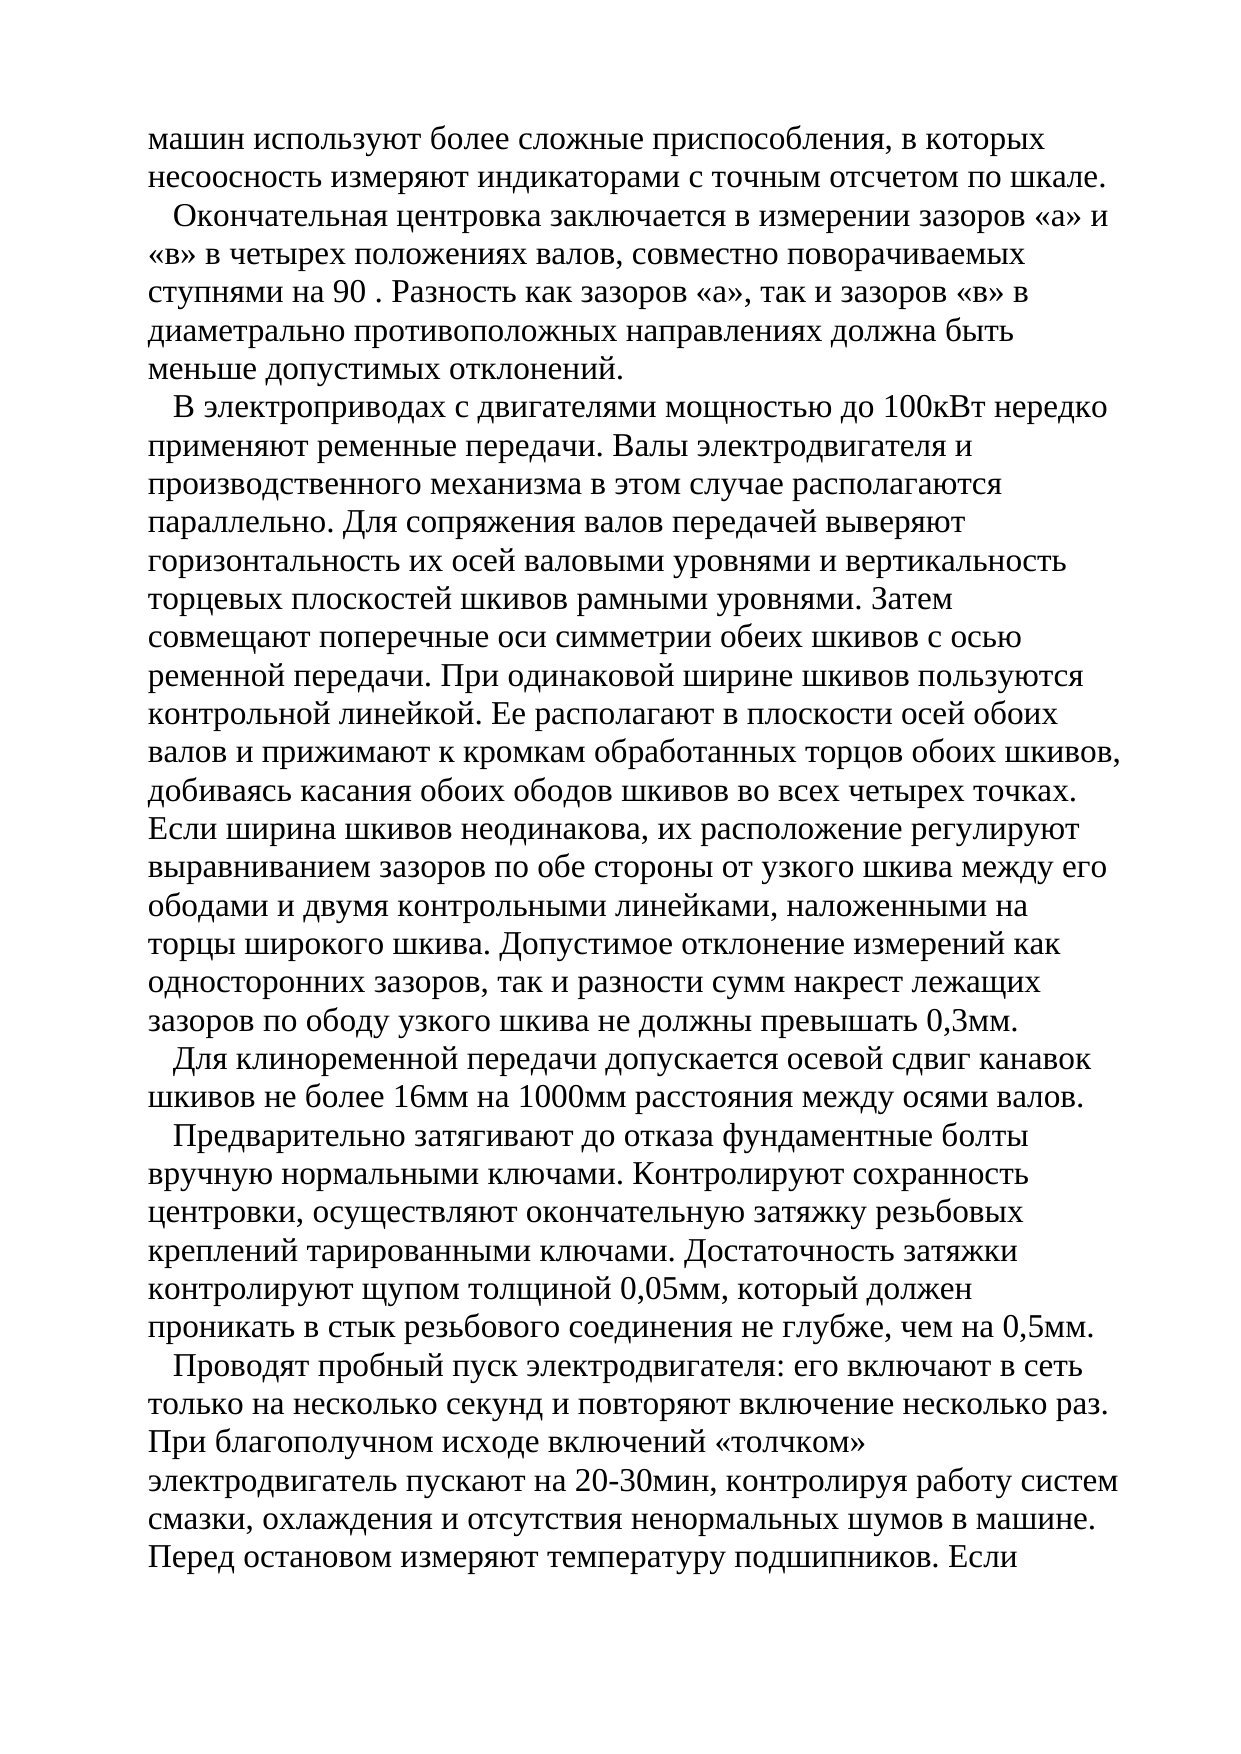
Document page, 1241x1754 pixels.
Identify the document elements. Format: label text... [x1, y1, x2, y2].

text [148, 1345, 1122, 1575]
text В электроприводах с двигателями мощностью до 100кВт нередко применяют ременные передачи. Валы электродвигателя и производственного механизма в этом случае располагаются параллельно. Для сопряжения валов передачей выверяют горизонтальность их осей валовыми уровнями и вертикальность торцевых плоскостей шкивов рамными уровнями. Затем совмещают поперечные оси симметрии обеих шкивов с осью ременной передачи. При одинаковой ширине шкивов пользуются контрольной линейкой. Ее располагают в плоскости осей обоих валов и прижимают к кромкам обработанных торцов обоих шкивов, добиваясь касания обоих ободов шкивов во всех четырех точках. Если ширина шкивов неодинакова, их расположение регулируют выравниванием зазоров по обе стороны от узкого шкива между его ободами и двумя контрольными линейками, наложенными на торцы широкого шкива. Допустимое отклонение измерений как односторонних зазоров, так и разности сумм накрест лежащих зазоров по ободу узкого шкива не должны превышать 0,3мм. [148, 386, 1122, 1038]
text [148, 118, 1122, 195]
text Для клиноременной передачи допускается осевой сдвиг канавок шкивов не более 16мм на 1000мм расстояния между осями валов. [148, 1038, 1122, 1115]
text Предварительно затягивают до отказа фундаментные болты вручную нормальными ключами. Контролируют сохранность центровки, осуществляют окончательную затяжку резьбовых креплений тарированными ключами. Достаточность затяжки контролируют щупом толщиной 0,05мм, который должен проникать в стык резьбового соединения не глубже, чем на 0,5мм. [148, 1115, 1122, 1345]
text Окончательная центровка заключается в измерении зазоров «а» и «в» в четырех положениях валов, совместно поворачиваемых ступнями на 90 . Разность как зазоров «а», так и зазоров «в» в диаметрально противоположных направлениях должна быть меньше допустимых отклонений. [148, 195, 1122, 386]
